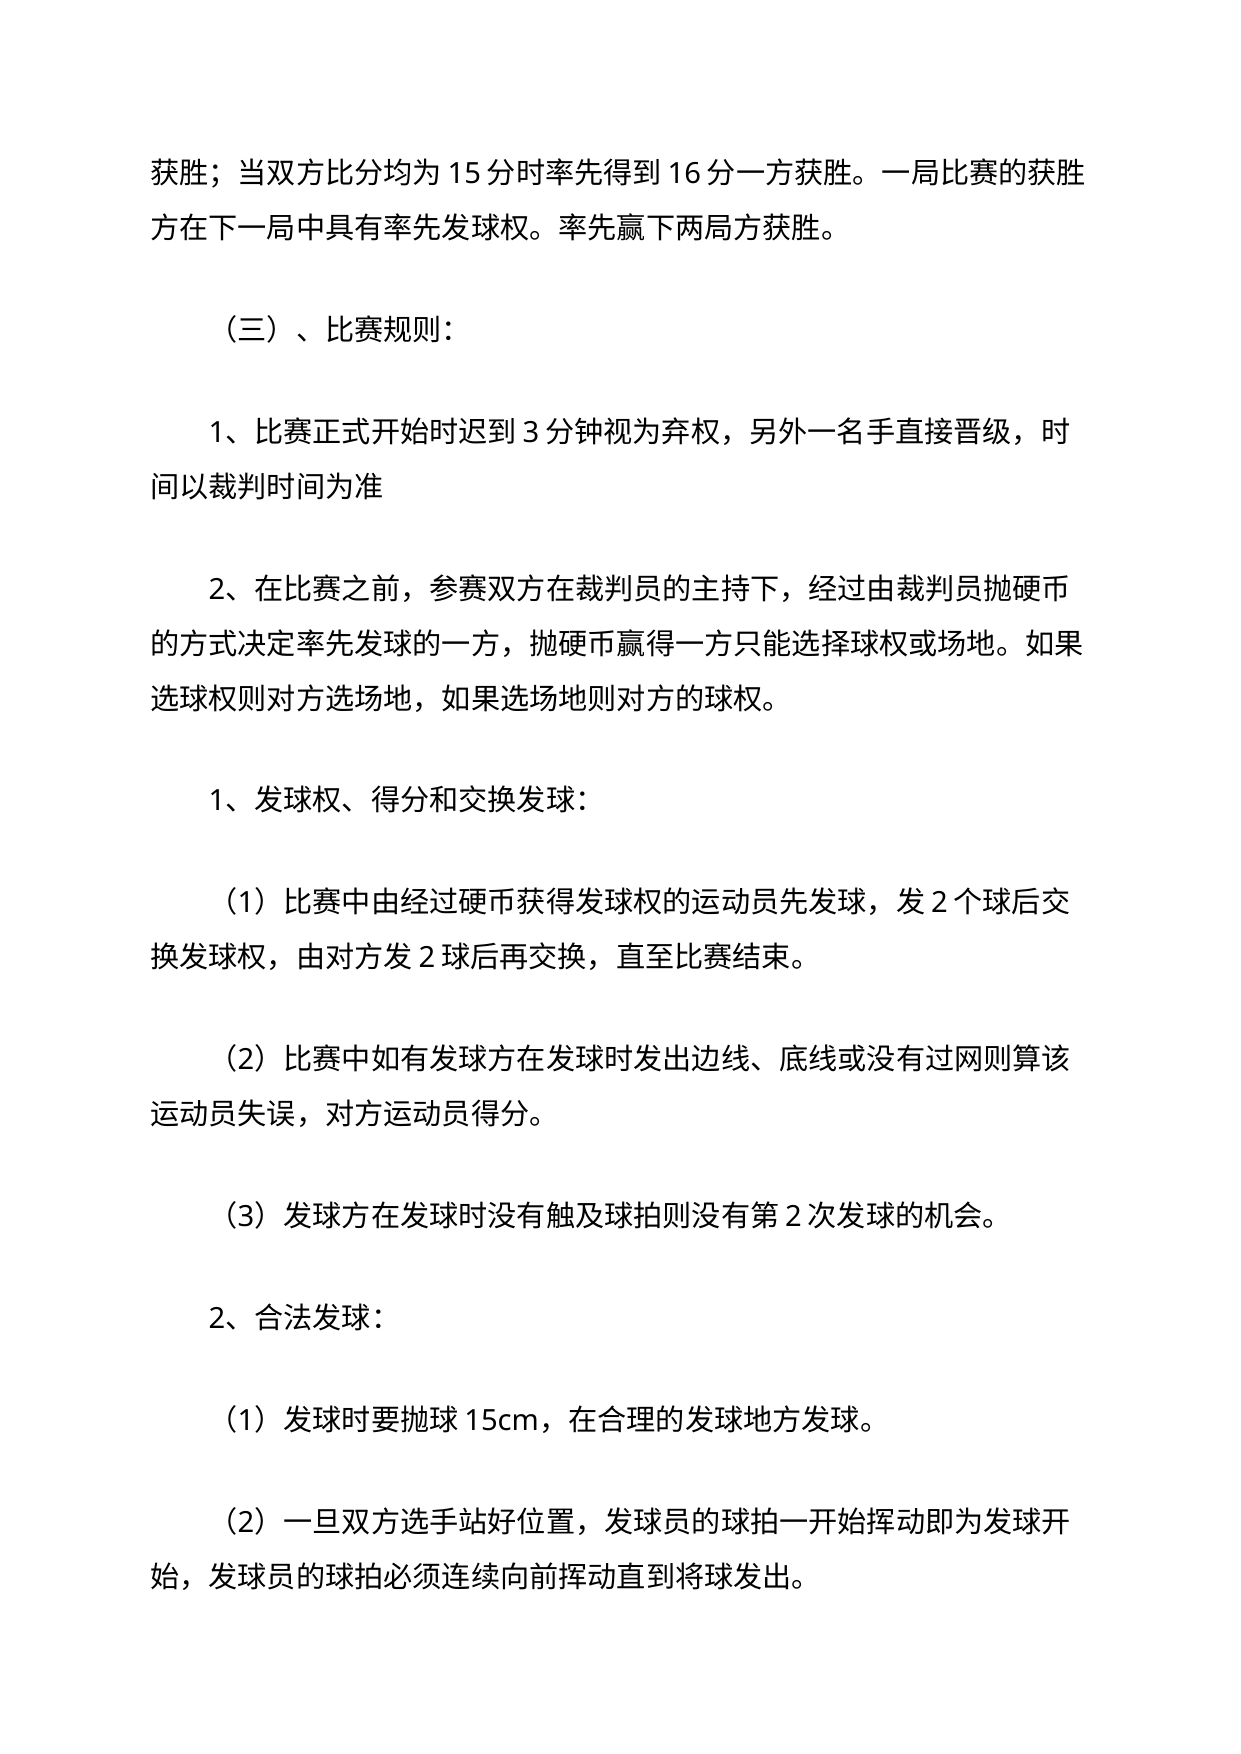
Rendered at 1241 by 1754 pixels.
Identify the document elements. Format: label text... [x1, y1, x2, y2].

text 2、在比赛之前，参赛双方在裁判员的主持下，经过由裁判员抛硬币的方式决定率先发球的一方，抛硬币赢得一方只能选择球权或场地。如果选球权则对方选场地，如果选场地则对方的球权。 [150, 565, 1090, 717]
text （2）一旦双方选手站好位置，发球员的球拍一开始挥动即为发球开始，发球员的球拍必须连续向前挥动直到将球发出。 [150, 1499, 1090, 1596]
text （1）比赛中由经过硬币获得发球权的运动员先发球，发2个球后交换发球权，由对方发2球后再交换，直至比赛结束。 [150, 879, 1090, 976]
text 2、合法发球： [150, 1295, 1090, 1337]
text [150, 150, 1090, 247]
text （2）比赛中如有发球方在发球时发出边线、底线或没有过网则算该运动员失误，对方运动员得分。 [150, 1036, 1090, 1133]
text 1、发球权、得分和交换发球： [150, 777, 1090, 819]
text （3）发球方在发球时没有触及球拍则没有第2次发球的机会。 [150, 1193, 1090, 1235]
text 1、比赛正式开始时迟到3分钟视为弃权，另外一名手直接晋级，时间以裁判时间为准 [150, 408, 1090, 506]
text （1）发球时要抛球15cm，在合理的发球地方发球。 [150, 1397, 1090, 1439]
text （三）、比赛规则： [150, 307, 1090, 349]
